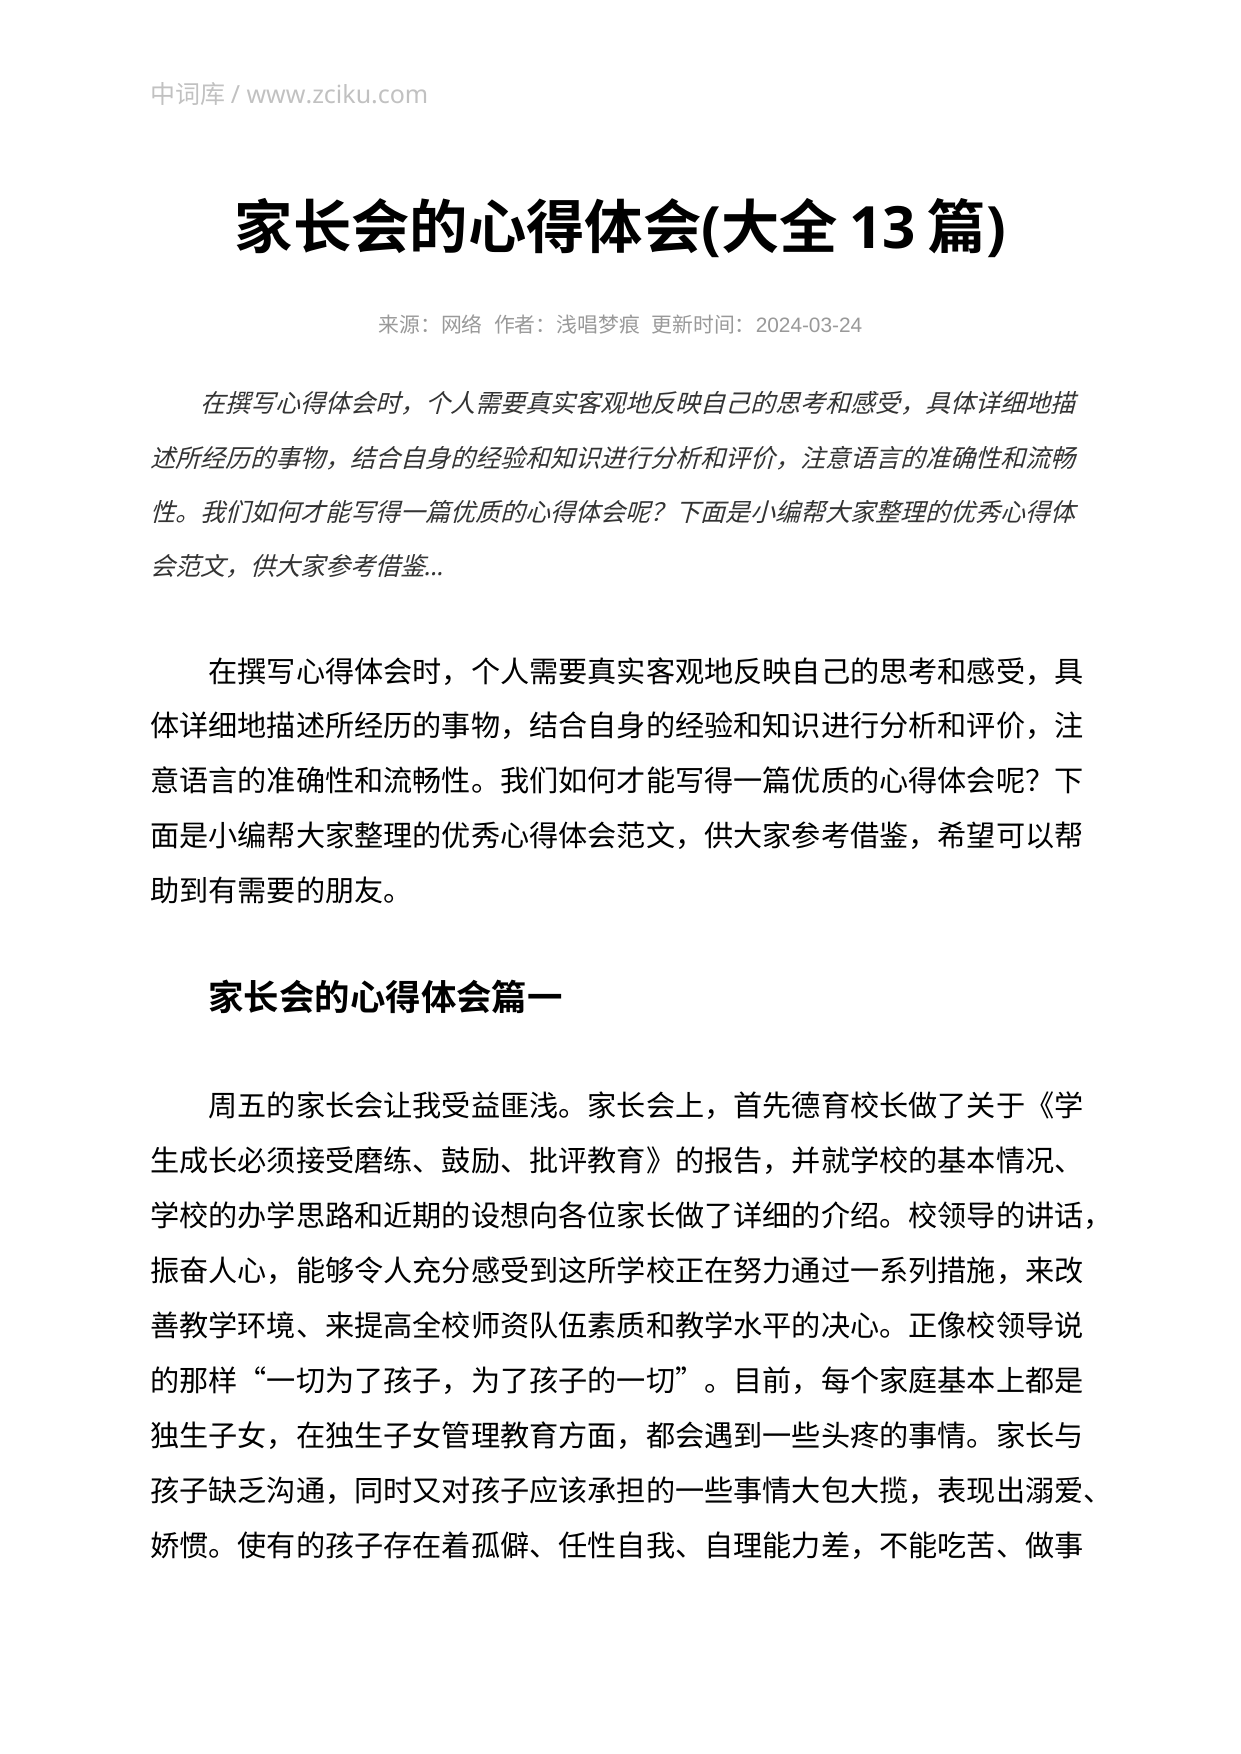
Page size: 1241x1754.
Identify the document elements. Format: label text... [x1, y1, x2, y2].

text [150, 1083, 1090, 1564]
text 在撰写心得体会时，个人需要真实客观地反映自己的思考和感受，具体详细地描述所经历的事物，结合自身的经验和知识进行分析和评价，注意语言的准确性和流畅性。我们如何才能写得一篇优质的心得体会呢？下面是小编帮大家整理的优秀心得体会范文，供大家参考借鉴... [150, 384, 1090, 583]
text 家长会的心得体会篇一 [150, 969, 1090, 1021]
subtitle 家长会的心得体会(大全13篇) [150, 181, 1090, 266]
text 来源：网络 作者：浅唱梦痕 更新时间：2024-03-24 [150, 313, 1090, 337]
text 在撰写心得体会时，个人需要真实客观地反映自己的思考和感受，具体详细地描述所经历的事物，结合自身的经验和知识进行分析和评价，注意语言的准确性和流畅性。我们如何才能写得一篇优质的心得体会呢？下面是小编帮大家整理的优秀心得体会范文，供大家参考借鉴，希望可以帮助到有需要的朋友。 [150, 648, 1090, 910]
